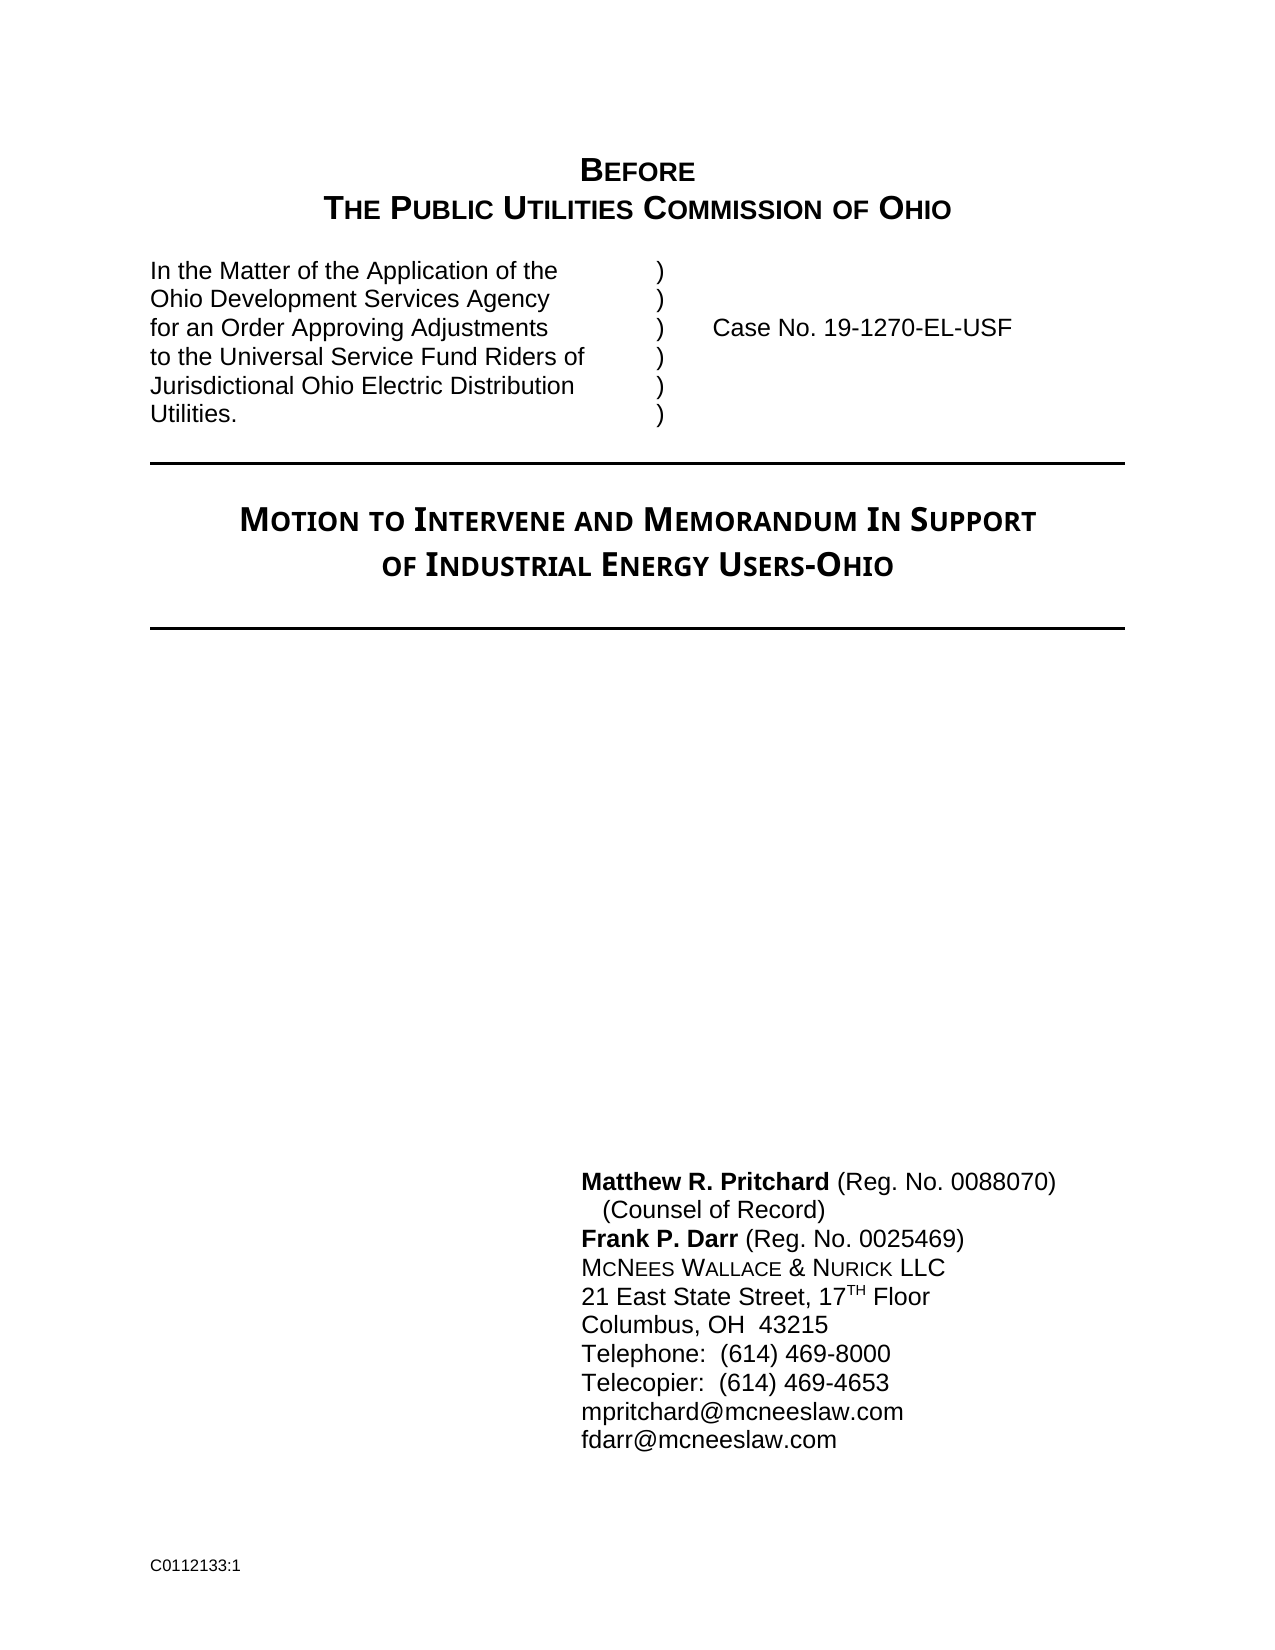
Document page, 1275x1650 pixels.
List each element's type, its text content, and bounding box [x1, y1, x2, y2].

text In the Matter of the Application of the ) [150, 256, 1125, 284]
text fdarr@mcneeslaw.com [581, 1426, 1125, 1454]
text Matthew R. Pritchard (Reg. No. 0088070) [581, 1167, 1125, 1196]
text of Industrial Energy Users-Ohio [150, 541, 1125, 586]
text mpritchard@mcneeslaw.com [581, 1397, 1125, 1426]
text 21 East State Street, 17TH Floor [581, 1282, 1125, 1311]
title Before [150, 150, 1125, 188]
text for an Order Approving Adjustments ) Case No. 19-1270-EL-USF [150, 313, 1125, 342]
text to the Universal Service Fund Riders of ) [150, 342, 1125, 371]
text Ohio Development Services Agency ) [150, 284, 1125, 313]
text McNees Wallace & Nurick LLC [581, 1253, 1125, 1282]
text Columbus, OH 43215 [581, 1311, 1125, 1339]
text The Public Utilities Commission of Ohio [150, 188, 1125, 227]
text Motion to Intervene and Memorandum In Support [150, 496, 1125, 541]
text Telecopier: (614) 469-4653 [581, 1368, 1125, 1397]
text Telephone: (614) 469-8000 [581, 1339, 1125, 1368]
text Jurisdictional Ohio Electric Distribution ) [150, 371, 1125, 399]
text (Counsel of Record) [581, 1196, 1125, 1224]
text Frank P. Darr (Reg. No. 0025469) [581, 1224, 1125, 1253]
text Utilities. ) [150, 399, 1125, 428]
